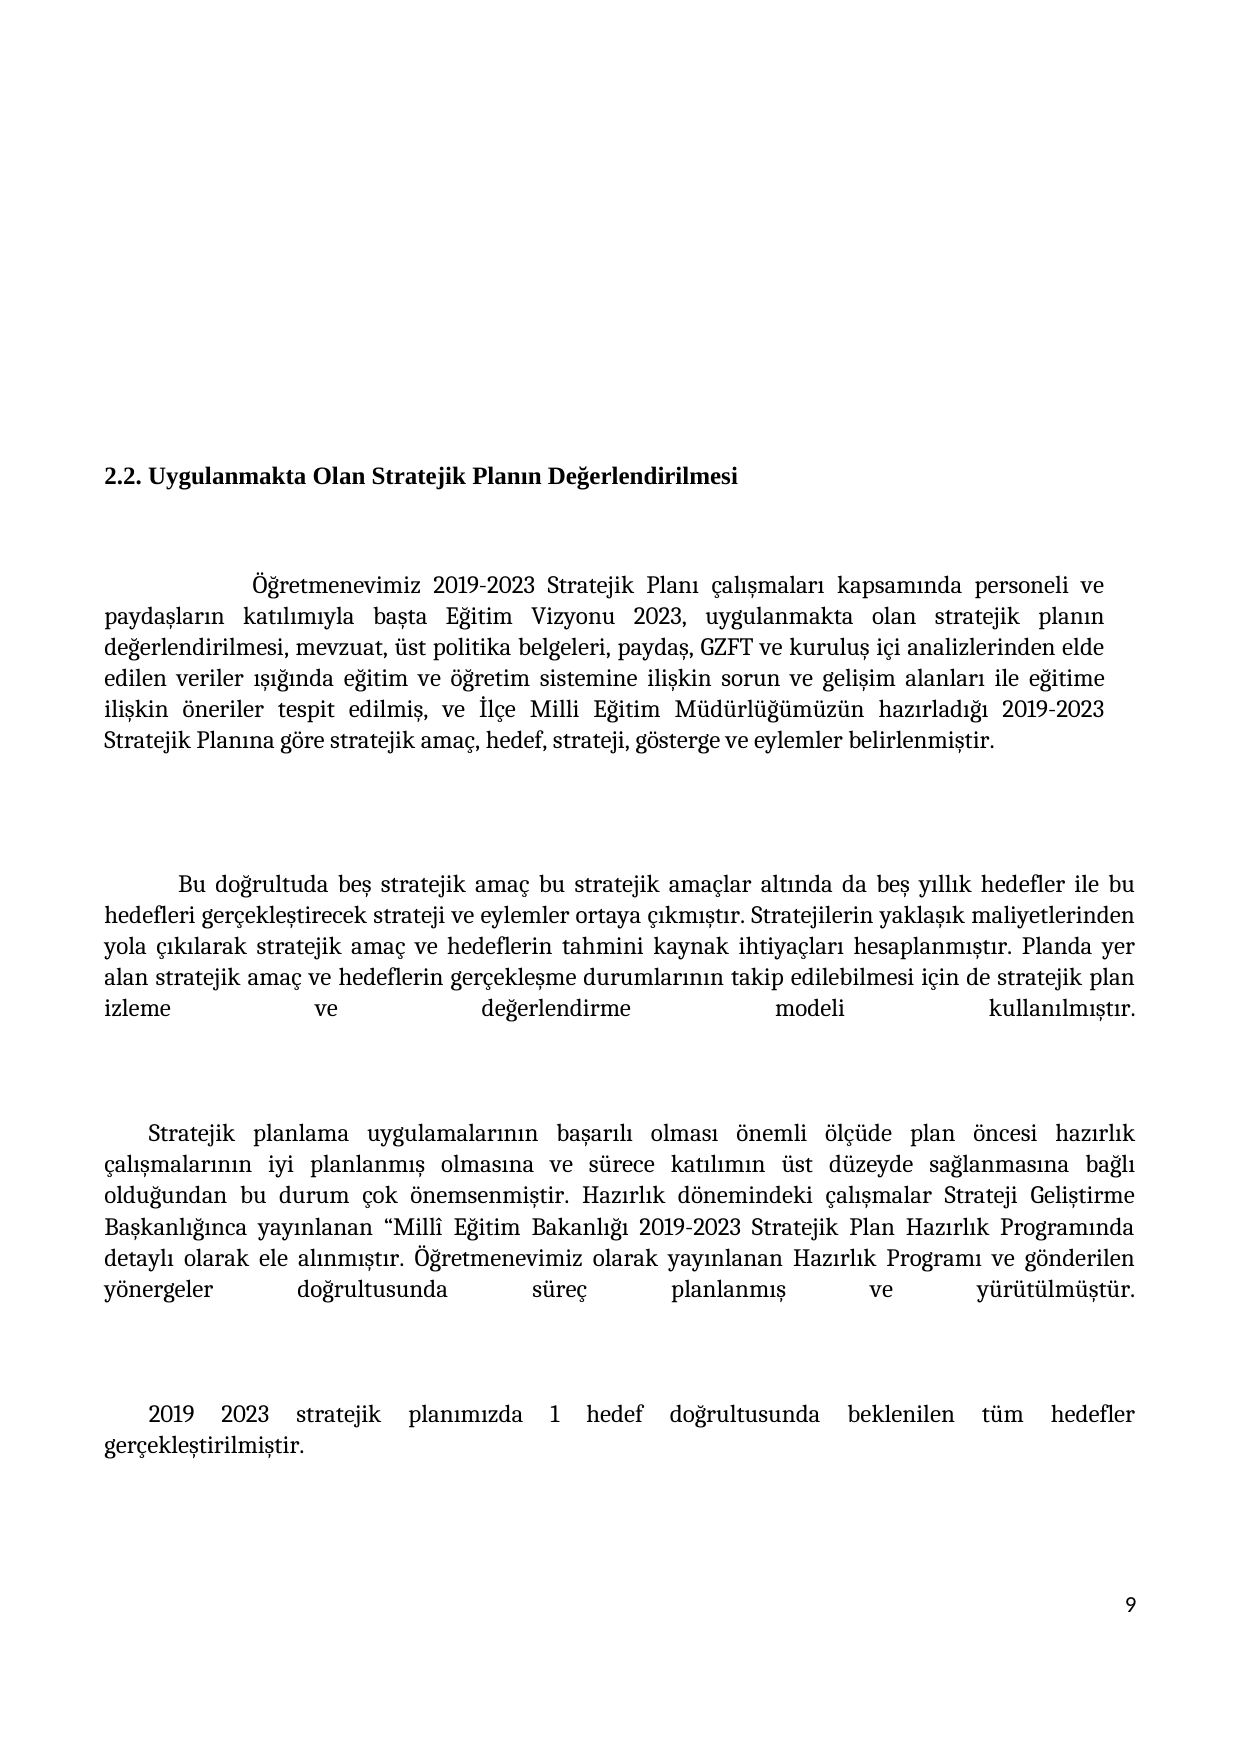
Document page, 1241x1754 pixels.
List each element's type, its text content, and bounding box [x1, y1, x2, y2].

text 2019 2023 stratejik planımızda 1 hedef doğrultusunda beklenilen tüm hedefler gerçekleştirilmiştir. [104, 1400, 1136, 1460]
subtitle 2.2. Uygulanmakta Olan Stratejik Planın Değerlendirilmesi [104, 461, 1136, 490]
text Bu doğrultuda beş stratejik amaç bu stratejik amaçlar altında da beş yıllık hedefler ile bu hedefleri gerçekleştirecek strateji ve eylemler ortaya çıkmıştır. Stratejilerin yaklaşık maliyetlerinden yola çıkılarak stratejik amaç ve hedeflerin tahmini kaynak ihtiyaçları hesaplanmıştır. Planda yer alan stratejik amaç ve hedeflerin gerçekleşme durumlarının takip edilebilmesi için de stratejik plan izleme ve değerlendirme modeli kullanılmıştır. [104, 869, 1136, 1053]
text Stratejik planlama uygulamalarının başarılı olması önemli ölçüde plan öncesi hazırlık çalışmalarının iyi planlanmış olmasına ve sürece katılımın üst düzeyde sağlanmasına bağlı olduğundan bu durum çok önemsenmiştir. Hazırlık dönemindeki çalışmalar Strateji Geliştirme Başkanlığınca yayınlanan “Millî Eğitim Bakanlığı 2019-2023 Stratejik Plan Hazırlık Programında detaylı olarak ele alınmıştır. Öğretmenevimiz olarak yayınlanan Hazırlık Programı ve gönderilen yönergeler doğrultusunda süreç planlanmış ve yürütülmüştür. [104, 1119, 1136, 1333]
text Öğretmenevimiz 2019-2023 Stratejik Planı çalışmaları kapsamında personeli ve paydaşların katılımıyla başta Eğitim Vizyonu 2023, uygulanmakta olan stratejik planın değerlendirilmesi, mevzuat, üst politika belgeleri, paydaş, GZFT ve kuruluş içi analizlerinden elde edilen veriler ışığında eğitim ve öğretim sistemine ilişkin sorun ve gelişim alanları ile eğitime ilişkin öneriler tespit edilmiş, ve İlçe Milli Eğitim Müdürlüğümüzün hazırladığı 2019-2023 Stratejik Planına göre stratejik amaç, hedef, strateji, gösterge ve eylemler belirlenmiştir. [104, 540, 1106, 755]
